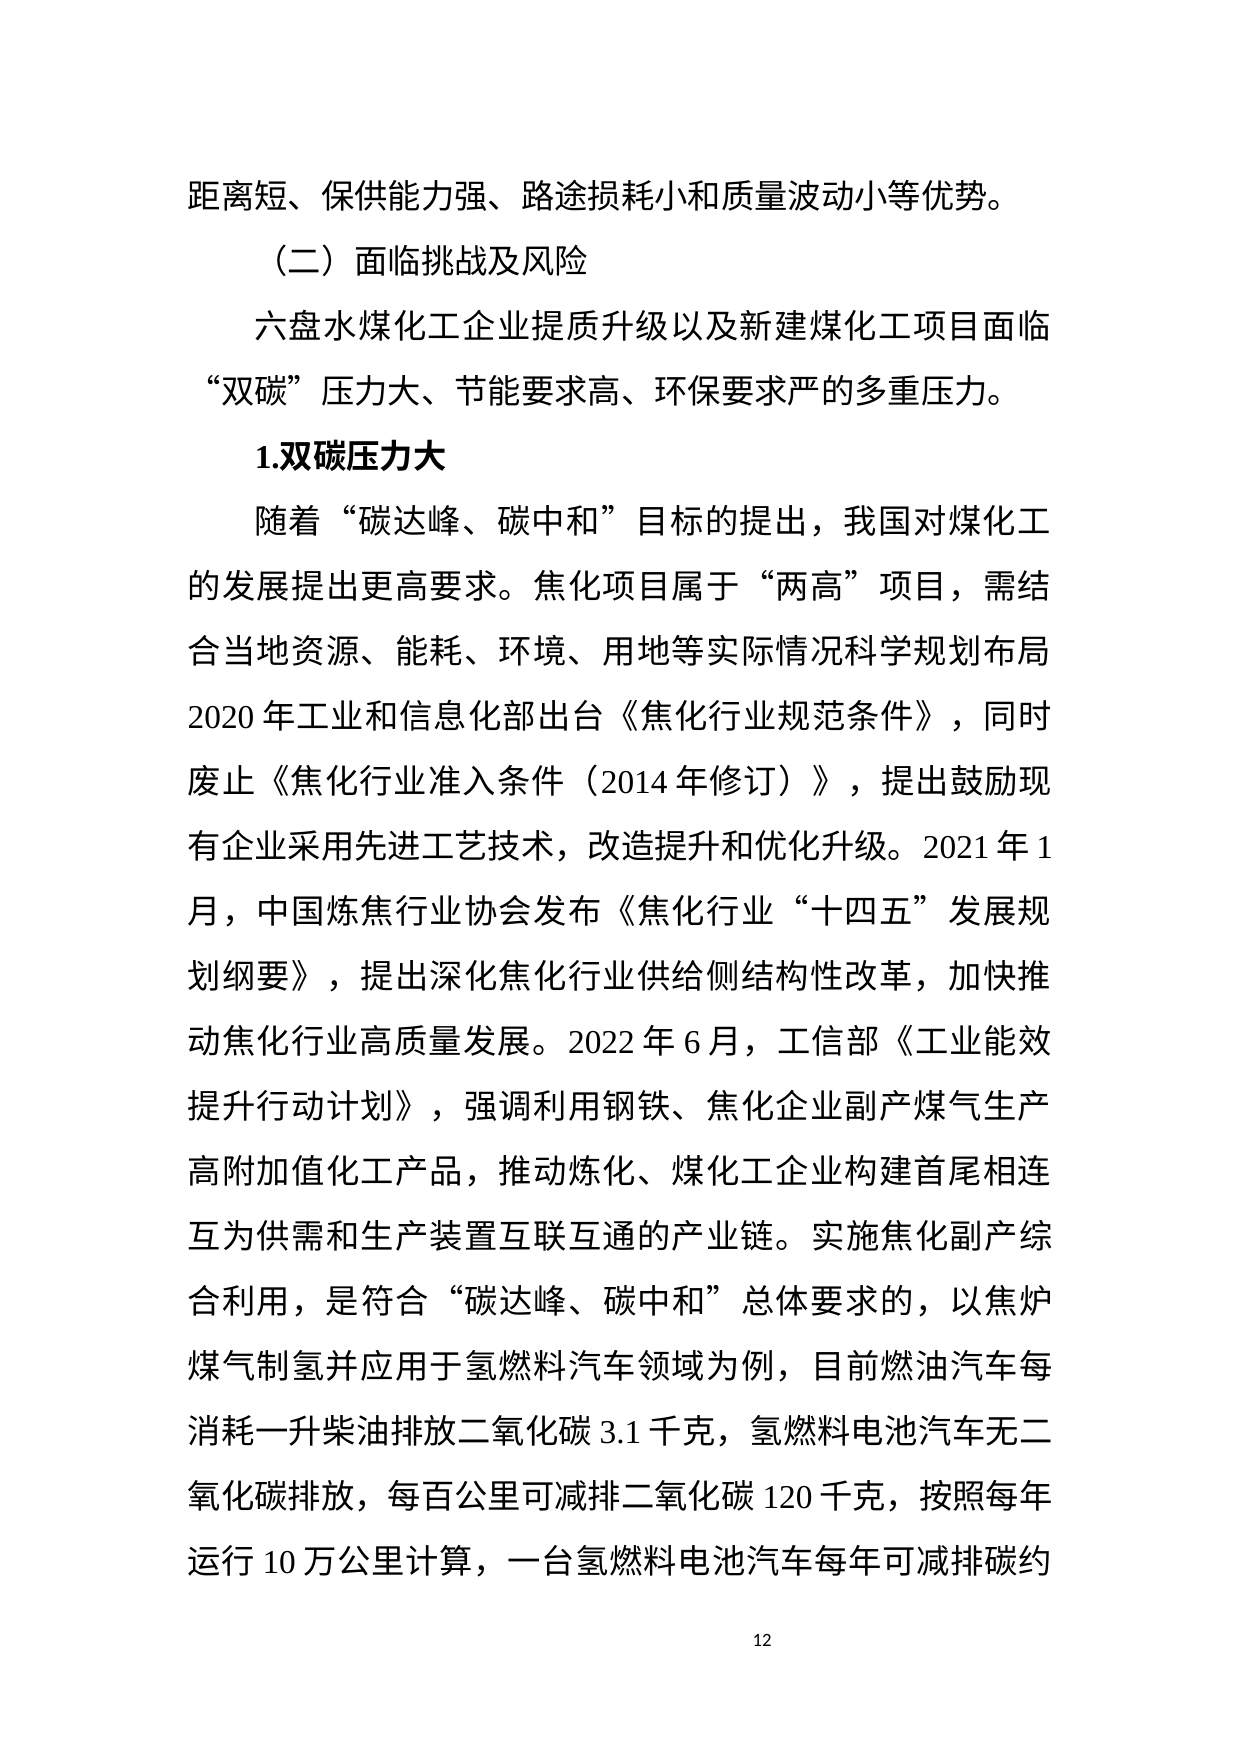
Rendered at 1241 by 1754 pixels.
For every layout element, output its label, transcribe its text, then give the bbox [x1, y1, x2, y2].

text 六盘水煤化工企业提质升级以及新建煤化工项目面临“双碳”压力大、节能要求高、环保要求严的多重压力。 [187, 292, 1053, 422]
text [187, 162, 1053, 227]
text 1.双碳压力大 [187, 422, 1053, 487]
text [187, 487, 1053, 1592]
text （二）面临挑战及风险 [187, 227, 1053, 292]
